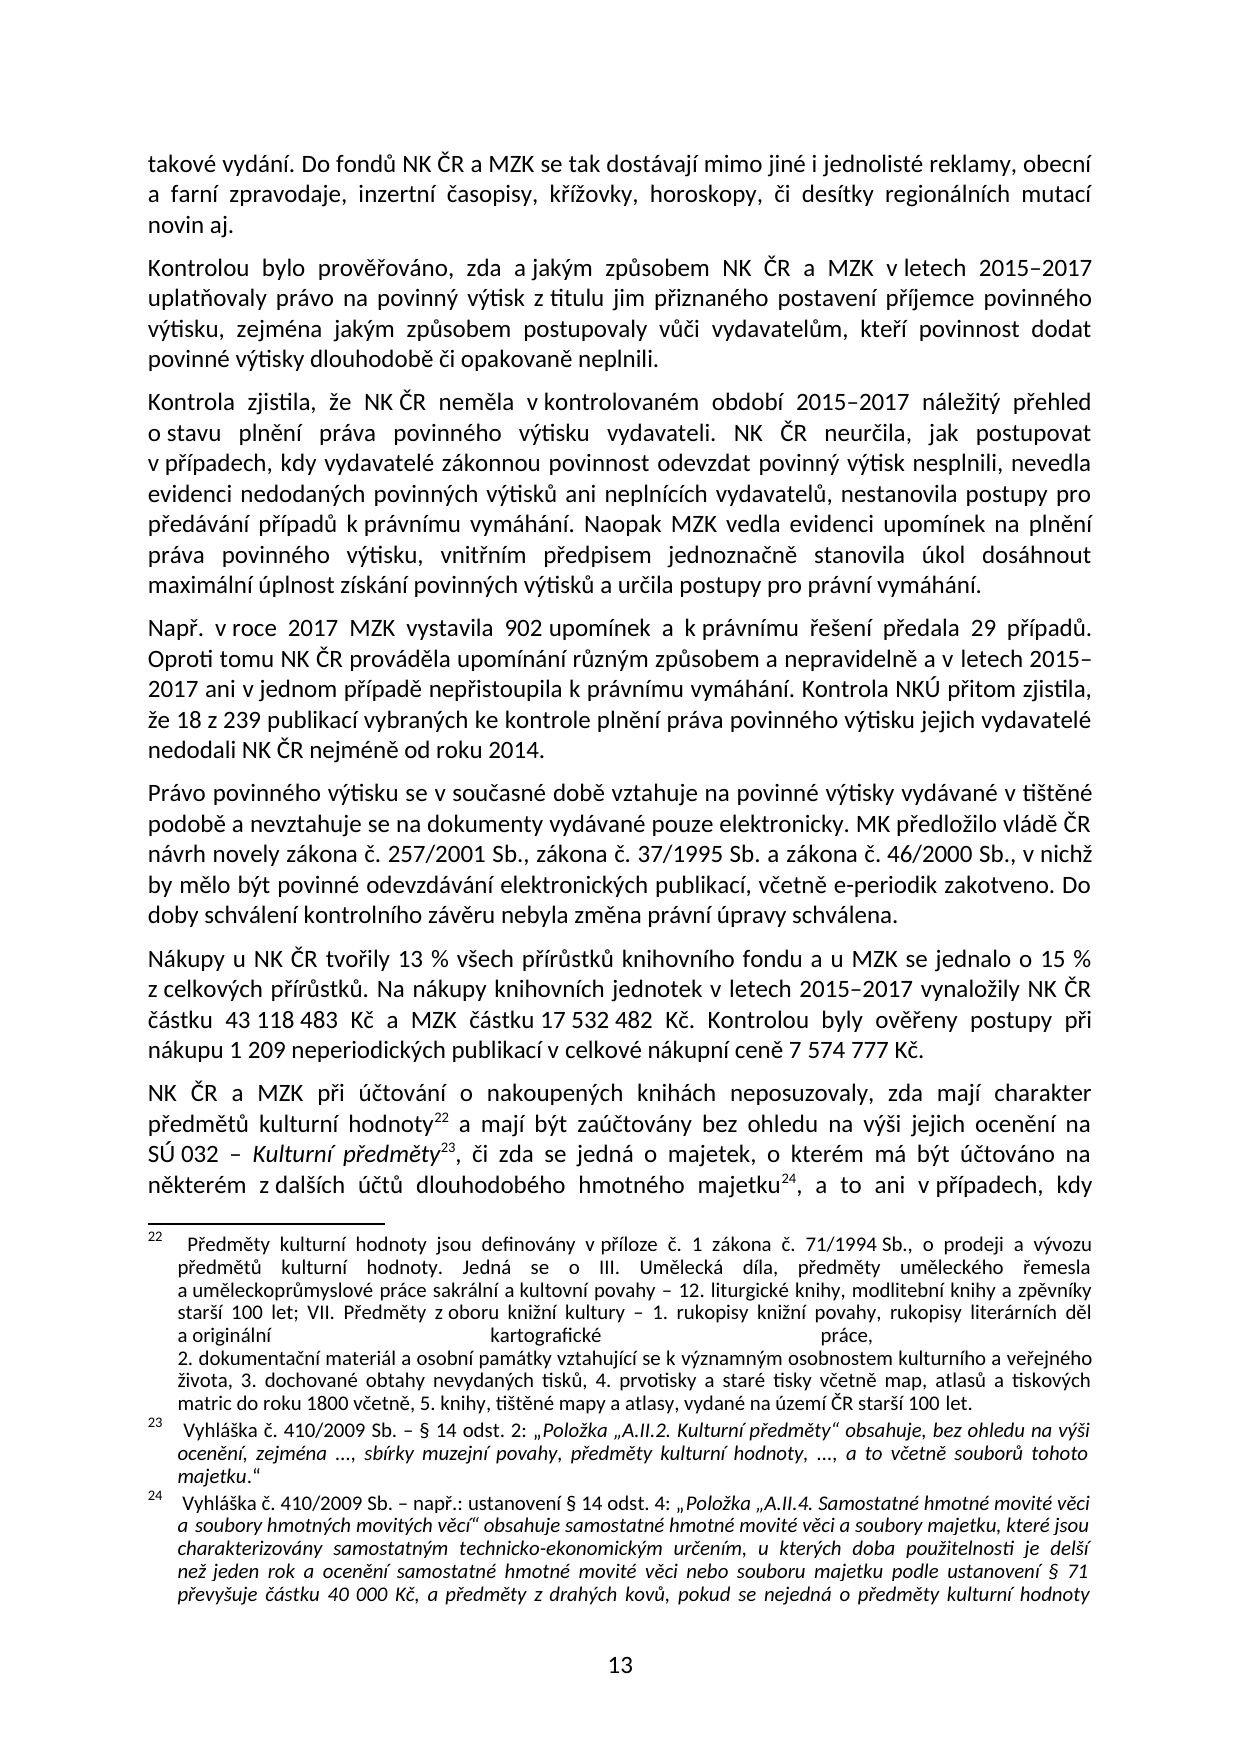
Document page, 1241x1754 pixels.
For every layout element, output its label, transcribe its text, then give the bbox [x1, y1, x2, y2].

text Např. v roce 2017 MZK vystavila 902 upomínek a k právnímu řešení předala 29 případů. Oproti tomu NK ČR prováděla upomínání různým způsobem a nepravidelně a v letech 2015–2017 ani v jednom případě nepřistoupila k právnímu vymáhání. Kontrola NKÚ přitom zjistila, že 18 z 239 publikací vybraných ke kontrole plnění práva povinného výtisku jejich vydavatelé nedodali NK ČR nejméně od roku 2014. [148, 612, 1092, 765]
text Kontrolou bylo prověřováno, zda a jakým způsobem NK ČR a MZK v letech 2015–2017 uplatňovaly právo na povinný výtisk z titulu jim přiznaného postavení příjemce povinného výtisku, zejména jakým způsobem postupovaly vůči vydavatelům, kteří povinnost dodat povinné výtisky dlouhodobě či opakovaně neplnili. [148, 252, 1092, 374]
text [148, 148, 1092, 239]
text Nákupy u NK ČR tvořily 13 % všech přírůstků knihovního fondu a u MZK se jednalo o 15 % z celkových přírůstků. Na nákupy knihovních jednotek v letech 2015–2017 vynaložily NK ČR částku 43 118 483 Kč a MZK částku 17 532 482 Kč. Kontrolou byly ověřeny postupy při nákupu 1 209 neperiodických publikací v celkové nákupní ceně 7 574 777 Kč. [148, 943, 1092, 1065]
text Kontrola zjistila, že NK ČR neměla v kontrolovaném období 2015–2017 náležitý přehled o stavu plnění práva povinného výtisku vydavateli. NK ČR neurčila, jak postupovat v případech, kdy vydavatelé zákonnou povinnost odevzdat povinný výtisk nesplnili, nevedla evidenci nedodaných povinných výtisků ani neplnících vydavatelů, nestanovila postupy pro předávání případů k právnímu vymáhání. Naopak MZK vedla evidenci upomínek na plnění práva povinného výtisku, vnitřním předpisem jednoznačně stanovila úkol dosáhnout maximální úplnost získání povinných výtisků a určila postupy pro právní vymáhání. [148, 386, 1092, 600]
text Právo povinného výtisku se v současné době vztahuje na povinné výtisky vydávané v tištěné podobě a nevztahuje se na dokumenty vydávané pouze elektronicky. MK předložilo vládě ČR návrh novely zákona č. 257/2001 Sb., zákona č. 37/1995 Sb. a zákona č. 46/2000 Sb., v nichž by mělo být povinné odevzdávání elektronických publikací, včetně e-periodik zakotveno. Do doby schválení kontrolního závěru nebyla změna právní úpravy schválena. [148, 778, 1092, 930]
text NK ČR a MZK při účtování o nakoupených knihách neposuzovaly, zda mají charakter předmětů kulturní hodnoty a mají být zaúčtovány bez ohledu na výši jejich ocenění na SÚ 032 – Kulturní předměty, či zda se jedná o majetek, o kterém má být účtováno na některém z dalších účtů dlouhodobého hmotného majetku, a to ani v případech, kdy pořídily dokumenty charakteru předmětů kulturní hodnoty v řádech statisíců až milionů korun. Nákupy knihovny zaúčtovaly jako přímé náklady na SÚ 501 – Spotřeba materiálu, popř. na SÚ 518 – Ostatní služby, a knihy již dále v účetnictví nesledovaly. [148, 1077, 1092, 1199]
